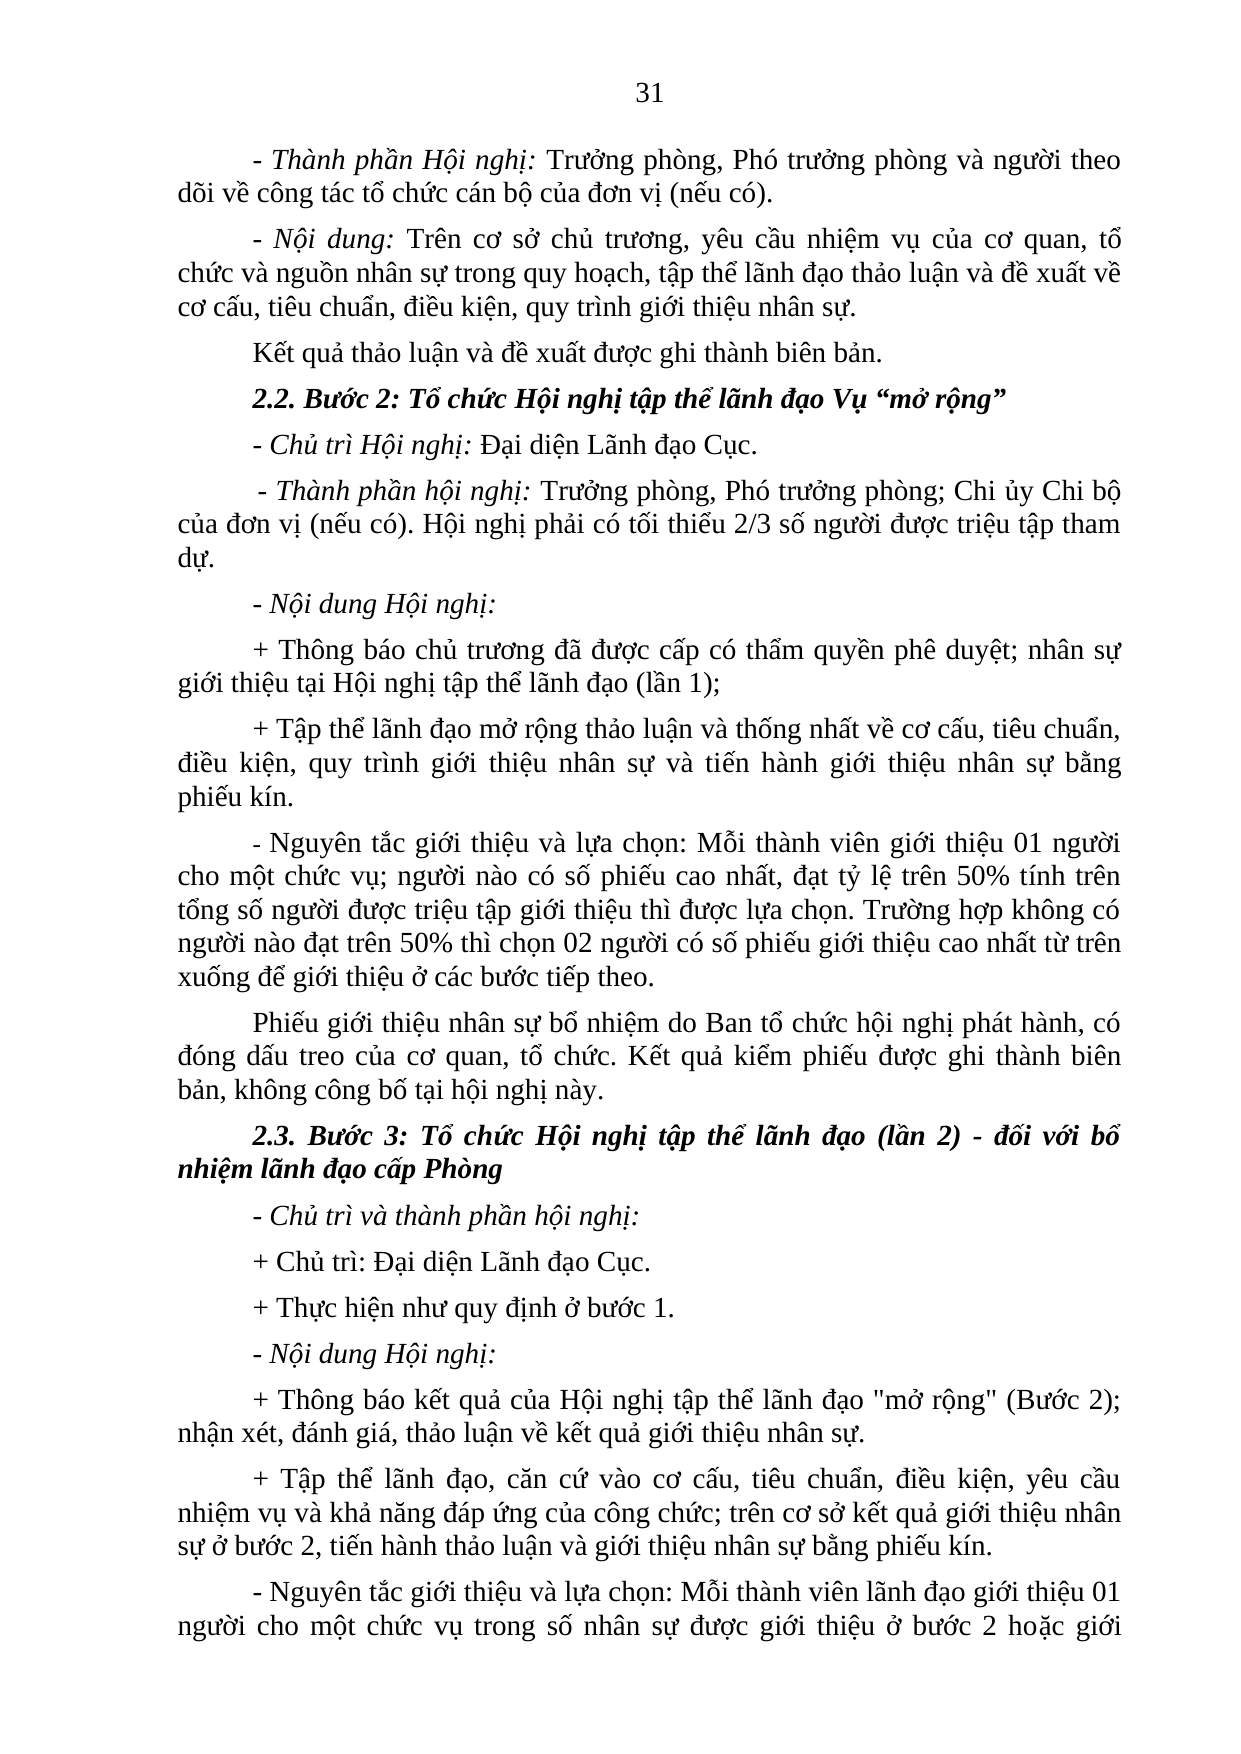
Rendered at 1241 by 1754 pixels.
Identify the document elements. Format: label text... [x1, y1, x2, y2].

text + Chủ trì: Đại diện Lãnh đạo Cục. [177, 1244, 1122, 1277]
text - Nguyên tắc giới thiệu và lựa chọn: Mỗi thành viên giới thiệu 01 người cho một chức vụ; người nào có số phiếu cao nhất, đạt tỷ lệ trên 50% tính trên tổng số người được triệu tập giới thiệu thì được lựa chọn. Trường hợp không có người nào đạt trên 50% thì chọn 02 người có số phiếu giới thiệu cao nhất từ trên xuống để giới thiệu ở các bước tiếp theo. [177, 825, 1122, 992]
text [177, 1574, 1122, 1642]
text Kết quả thảo luận và đề xuất được ghi thành biên bản. [177, 335, 1122, 368]
text - Chủ trì Hội nghị: Đại diện Lãnh đạo Cục. [177, 427, 1122, 460]
text + Thông báo chủ trương đã được cấp có thẩm quyền phê duyệt; nhân sự giới thiệu tại Hội nghị tập thể lãnh đạo (lần 1); [177, 632, 1122, 699]
text - Thành phần Hội nghị: Trưởng phòng, Phó trưởng phòng và người theo dõi về công tác tổ chức cán bộ của đơn vị (nếu có). [177, 142, 1122, 209]
text Phiếu giới thiệu nhân sự bổ nhiệm do Ban tổ chức hội nghị phát hành, có đóng dấu treo của cơ quan, tổ chức. Kết quả kiểm phiếu được ghi thành biên bản, không công bố tại hội nghị này. [177, 1005, 1122, 1106]
text - Nội dung Hội nghị: [177, 586, 1122, 619]
text - Nội dung: Trên cơ sở chủ trương, yêu cầu nhiệm vụ của cơ quan, tổ chức và nguồn nhân sự trong quy hoạch, tập thể lãnh đạo thảo luận và đề xuất về cơ cấu, tiêu chuẩn, điều kiện, quy trình giới thiệu nhân sự. [177, 222, 1122, 322]
text + Thông báo kết quả của Hội nghị tập thể lãnh đạo "mở rộng" (Bước 2); nhận xét, đánh giá, thảo luận về kết quả giới thiệu nhân sự. [177, 1382, 1122, 1449]
text - Thành phần hội nghị: Trưởng phòng, Phó trưởng phòng; Chi ủy Chi bộ của đơn vị (nếu có). Hội nghị phải có tối thiểu 2/3 số người được triệu tập tham dự. [177, 473, 1122, 573]
text 2.3. Bước 3: Tổ chức Hội nghị tập thể lãnh đạo (lần 2) - đối với bổ nhiệm lãnh đạo cấp Phòng [177, 1118, 1122, 1185]
text + Tập thể lãnh đạo, căn cứ vào cơ cấu, tiêu chuẩn, điều kiện, yêu cầu nhiệm vụ và khả năng đáp ứng của công chức; trên cơ sở kết quả giới thiệu nhân sự ở bước 2, tiến hành thảo luận và giới thiệu nhân sự bằng phiếu kín. [177, 1461, 1122, 1562]
text 2.2. Bước 2: Tổ chức Hội nghị tập thể lãnh đạo Vụ “mở rộng” [177, 381, 1122, 414]
text - Nội dung Hội nghị: [177, 1336, 1122, 1369]
text + Thực hiện như quy định ở bước 1. [177, 1290, 1122, 1323]
text + Tập thể lãnh đạo mở rộng thảo luận và thống nhất về cơ cấu, tiêu chuẩn, điều kiện, quy trình giới thiệu nhân sự và tiến hành giới thiệu nhân sự bằng phiếu kín. [177, 712, 1122, 812]
text - Chủ trì và thành phần hội nghị: [177, 1198, 1122, 1231]
